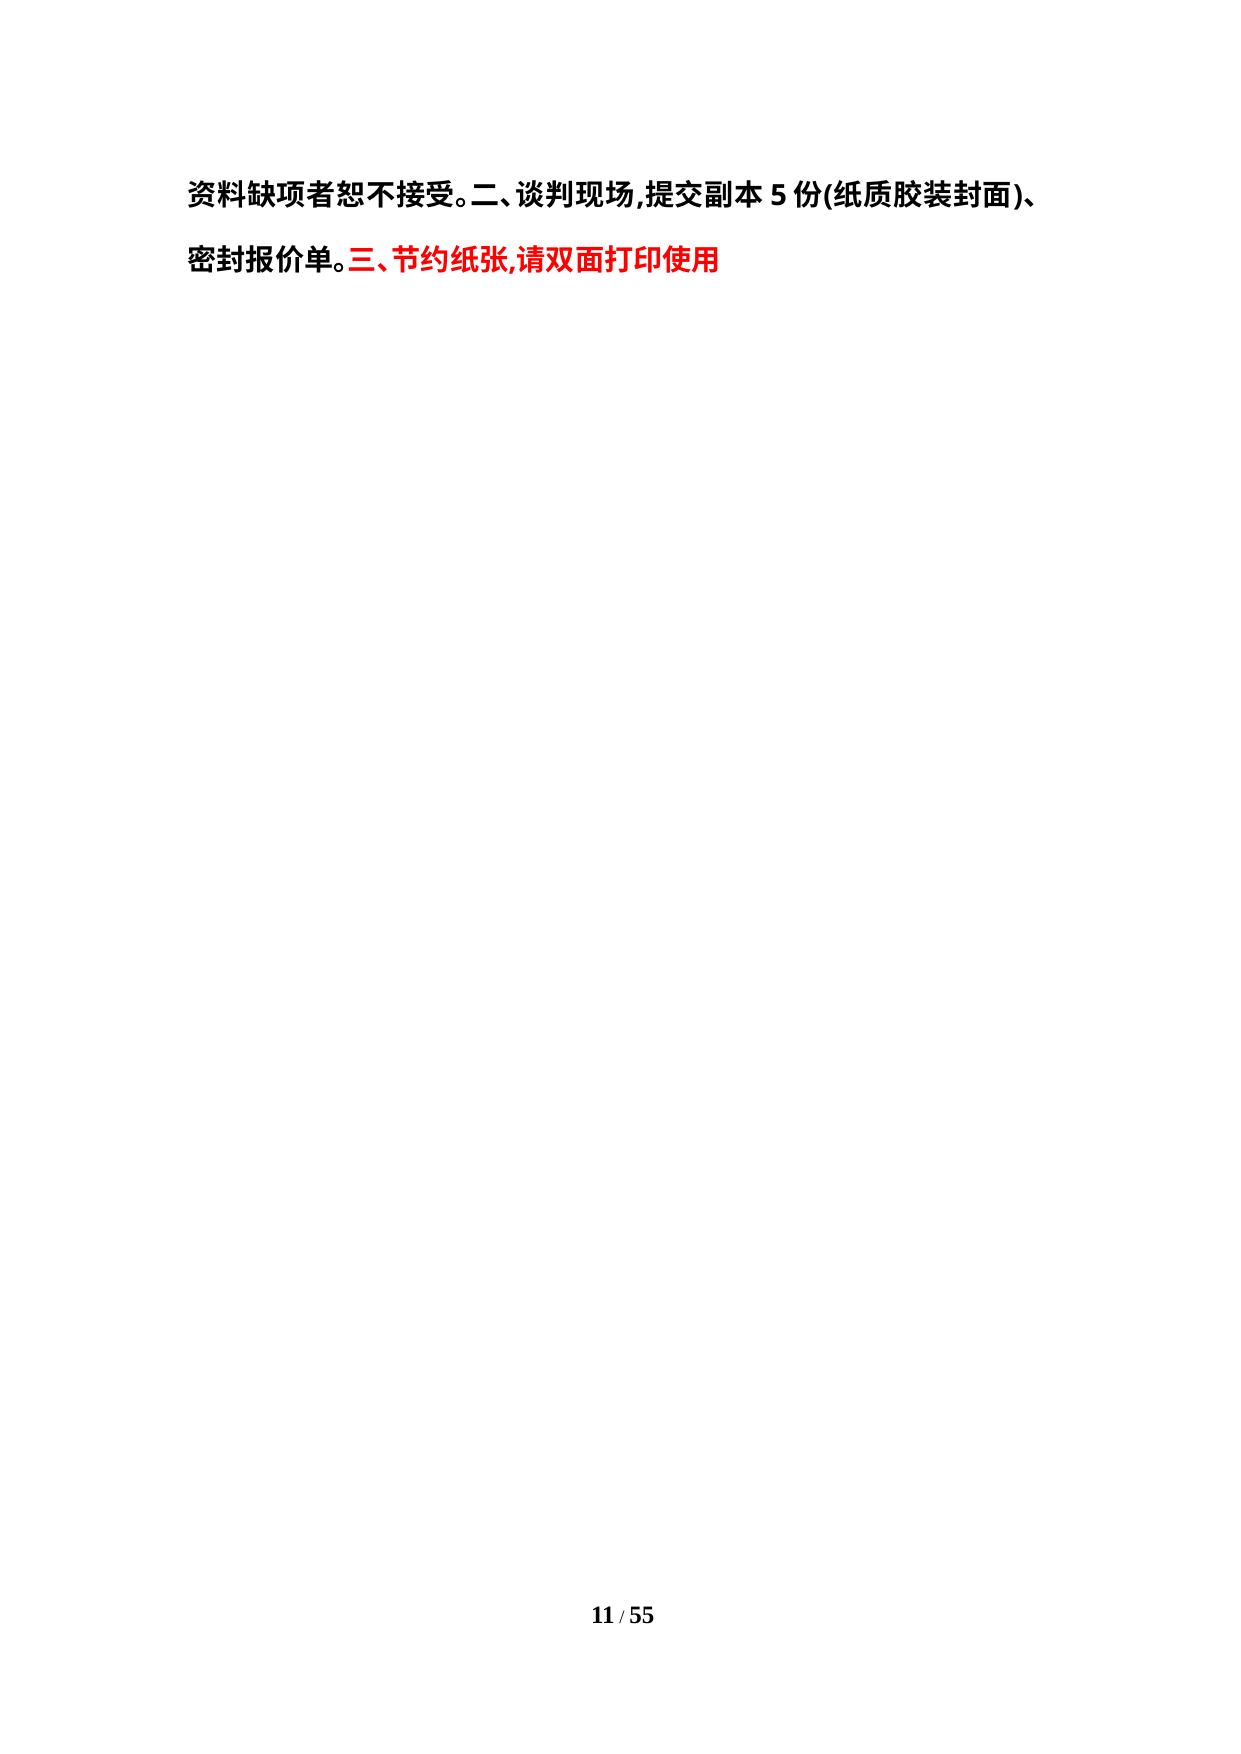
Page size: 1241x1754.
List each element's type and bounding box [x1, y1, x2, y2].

text [187, 160, 1053, 290]
